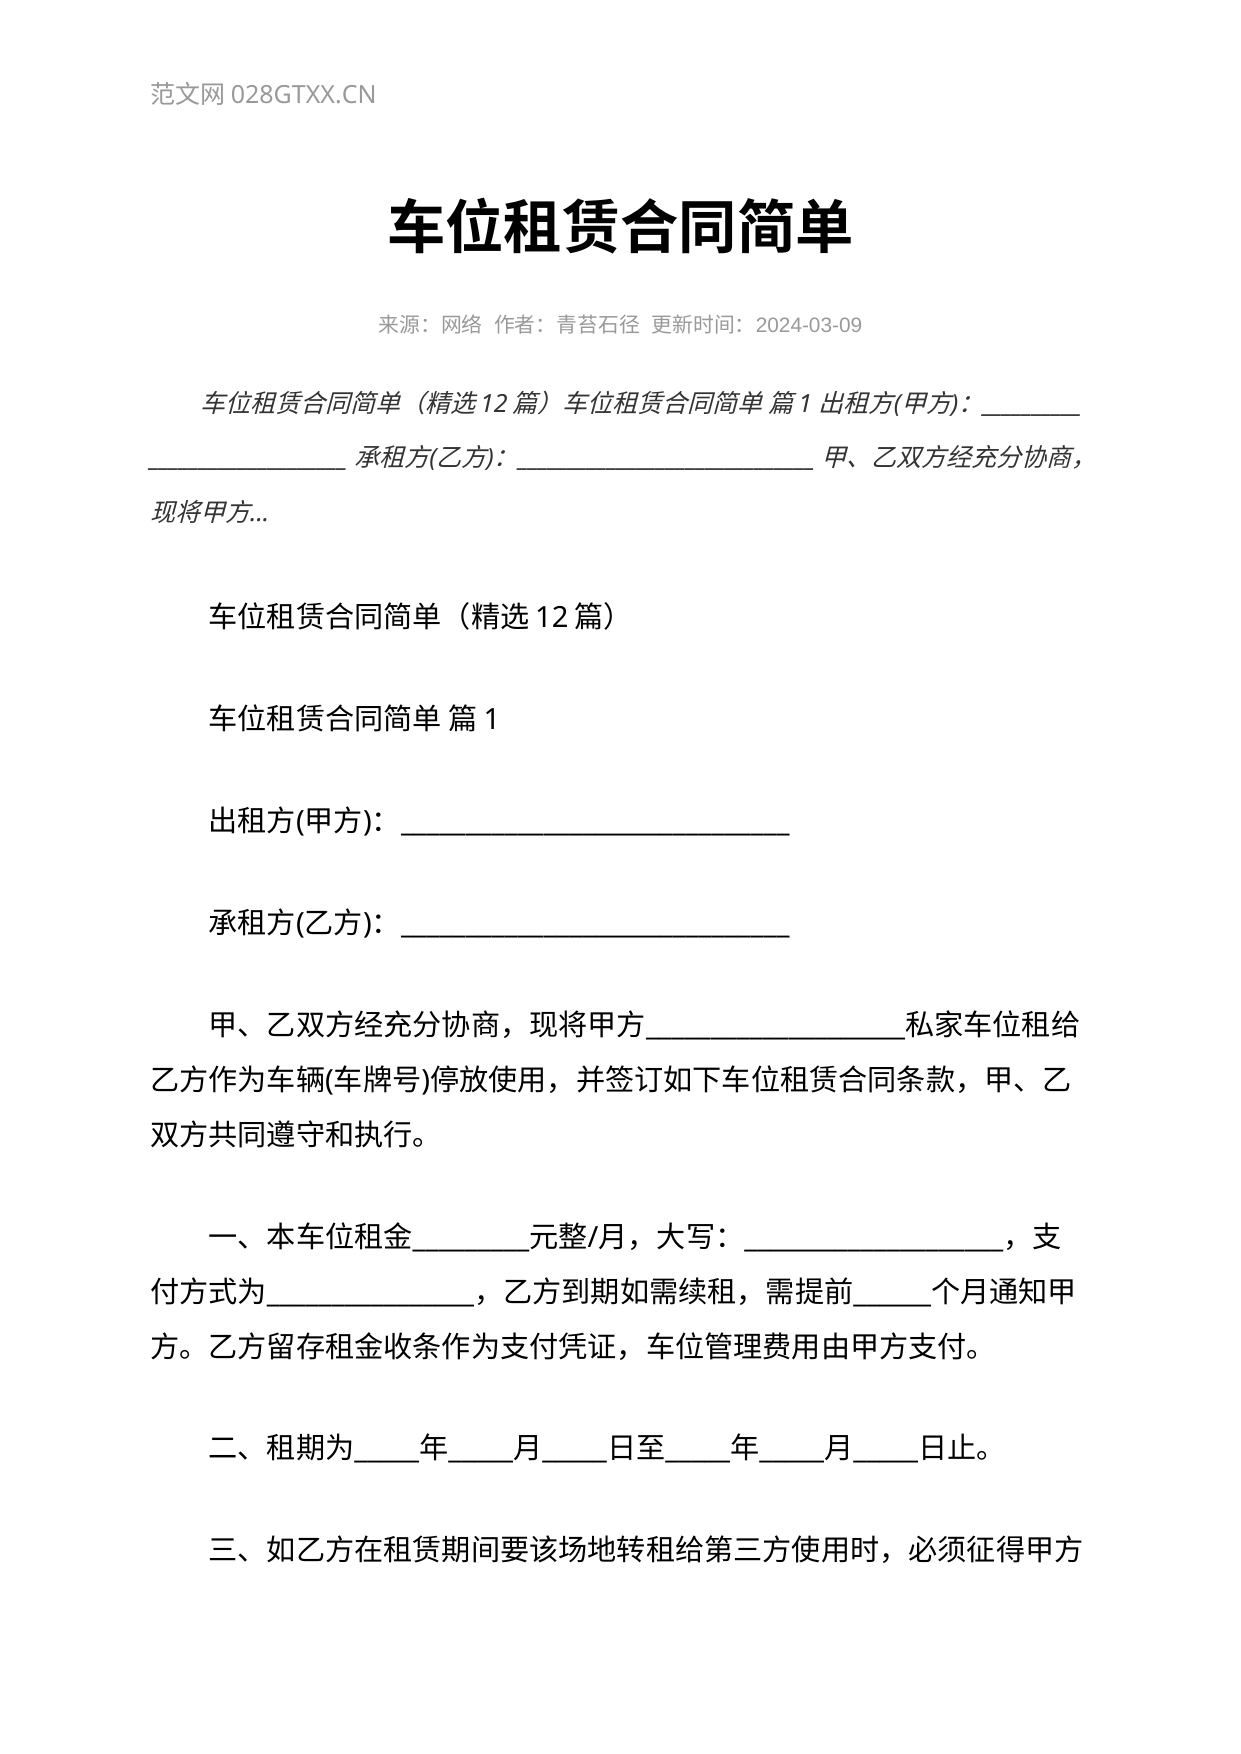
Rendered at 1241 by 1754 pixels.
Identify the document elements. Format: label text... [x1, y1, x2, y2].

text 甲、乙双方经充分协商，现将甲方____________________私家车位租给乙方作为车辆(车牌号)停放使用，并签订如下车位租赁合同条款，甲、乙双方共同遵守和执行。 [150, 1001, 1090, 1154]
text 车位租赁合同简单（精选12篇） [150, 593, 1090, 636]
text 车位租赁合同简单 篇1 [150, 695, 1090, 738]
text 二、租期为_____年_____月_____日至_____年_____月_____日止。 [150, 1425, 1090, 1467]
text 一、本车位租金_________元整/月，大写：____________________，支付方式为________________，乙方到期如需续租，需提前______个月通知甲方。乙方留存租金收条作为支付凭证，车位管理费用由甲方支付。 [150, 1213, 1090, 1365]
subtitle 车位租赁合同简单 [150, 181, 1090, 266]
text 承租方(乙方)：______________________________ [150, 899, 1090, 942]
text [150, 1527, 1090, 1569]
text 出租方(甲方)：______________________________ [150, 797, 1090, 840]
text 来源：网络 作者：青苔石径 更新时间：2024-03-09 [150, 313, 1090, 337]
text 车位租赁合同简单（精选12篇）车位租赁合同简单 篇1 出租方(甲方)：______________________________ 承租方(乙方)：______________________________ 甲、乙双方经充分协商，现将甲方... [150, 383, 1090, 528]
